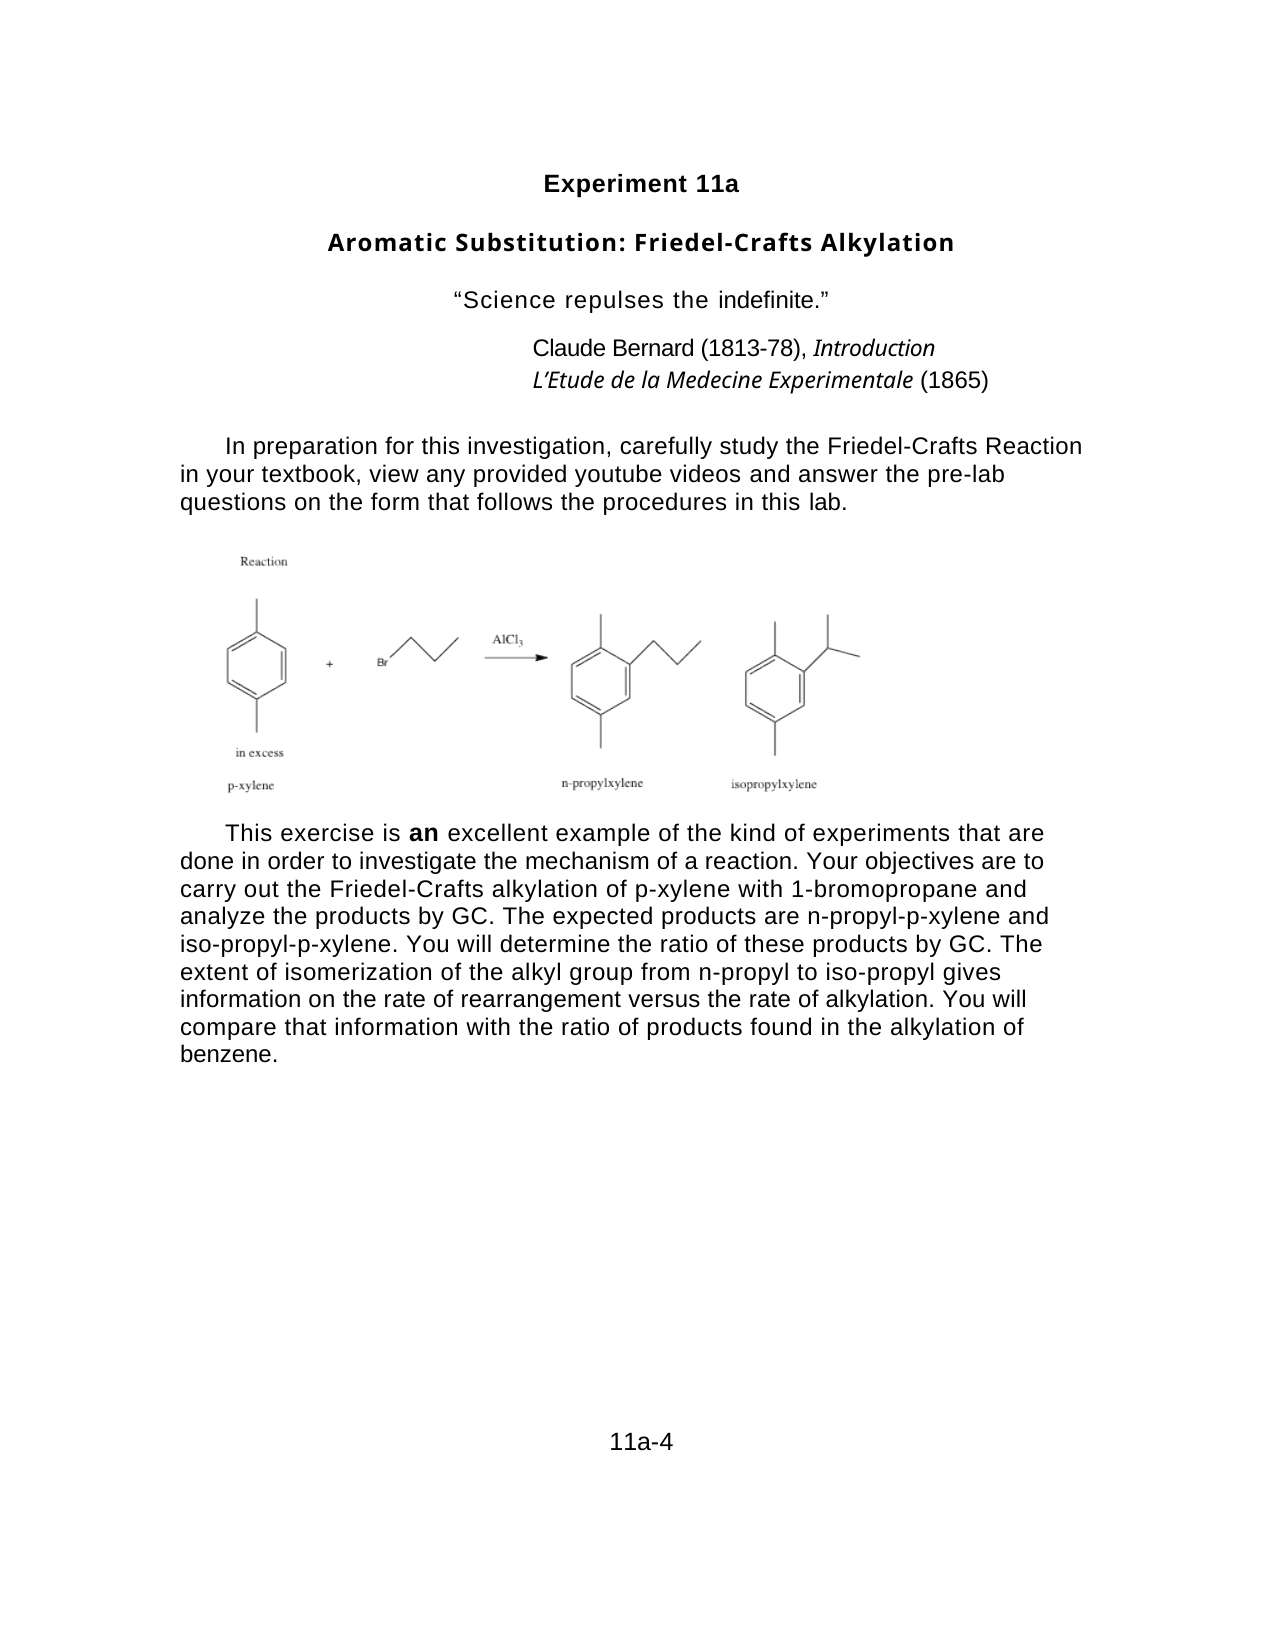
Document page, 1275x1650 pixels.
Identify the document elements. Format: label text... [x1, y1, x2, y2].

text Claude Bernard (1813-78), Introduction L’Etude de la Medecine Experimentale (1865) [532, 332, 998, 395]
picture [224, 552, 863, 796]
text Experiment 11a [180, 169, 1103, 198]
text Aromatic Substitution: Friedel-Crafts Alkylation [180, 226, 1103, 258]
text “Science repulses the indefinite.” [180, 286, 1103, 313]
text This exercise is an excellent example of the kind of experiments that are done in order to investigate the mechanism of a reaction. Your objectives are to carry out the Friedel-Crafts alkylation of p-xylene with 1-bromopropane and analyze the products by GC. The expected products are n-propyl-p-xylene and iso-propyl-p-xylene. You will determine the ratio of these products by GC. The extent of isomerization of the alkyl group from n-propyl to iso-propyl gives information on the rate of rearrangement versus the rate of alkylation. You will compare that information with the ratio of products found in the alkylation of benzene. [180, 818, 1080, 1068]
text In preparation for this investigation, carefully study the Friedel-Crafts Reaction in your textbook, view any provided youtube videos and answer the pre-lab questions on the form that follows the procedures in this lab. [180, 432, 1095, 515]
